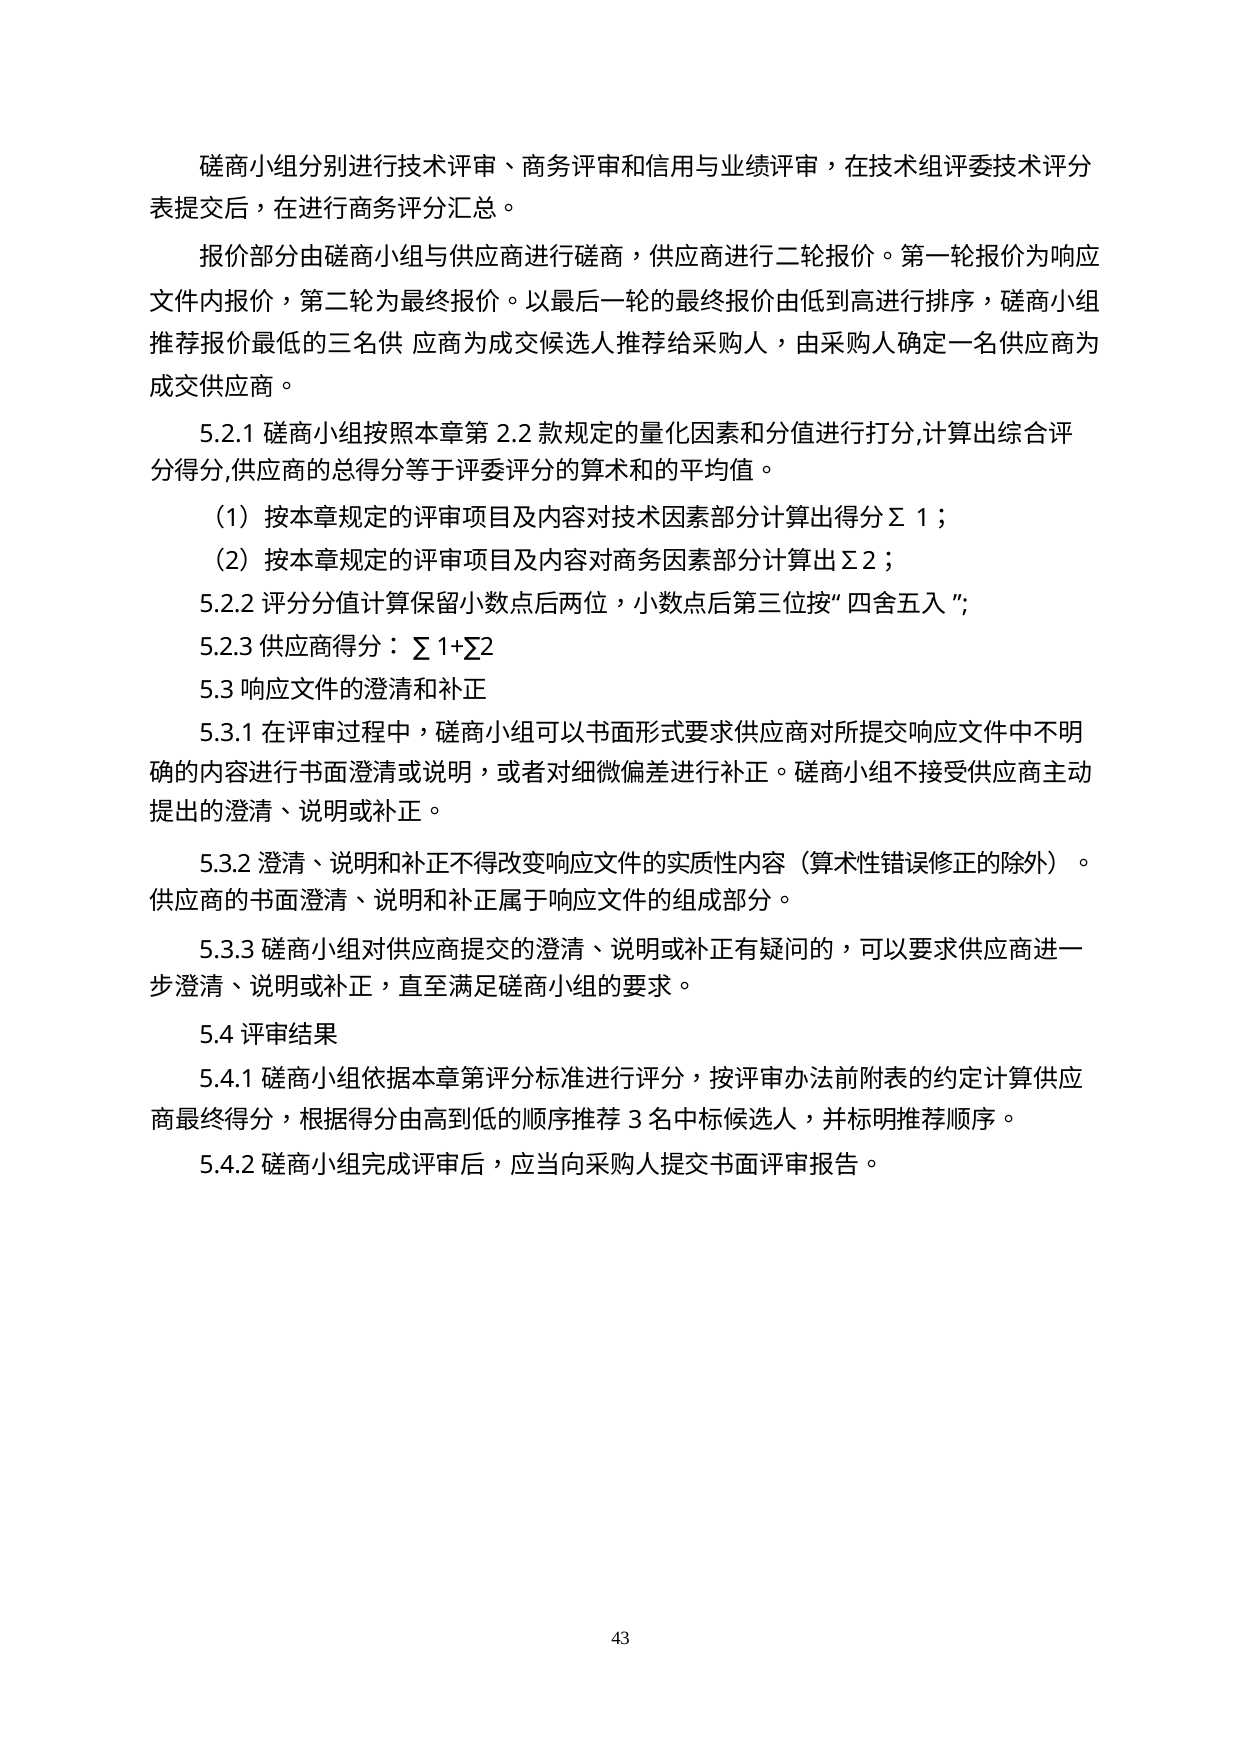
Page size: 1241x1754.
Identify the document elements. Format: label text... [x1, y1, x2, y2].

text 5.4.2 磋商小组完成评审后，应当向采购人提交书面评审报告。 [199, 1149, 1101, 1180]
text 磋商小组分别进行技术评审、商务评审和信用与业绩评审，在技术组评委技术评分 表提交后，在进行商务评分汇总。 [149, 149, 1101, 224]
text 5.3 响应文件的澄清和补正 [199, 673, 1101, 705]
text 5.2.2 评分分值计算保留小数点后两位，小数点后第三位按“ 四舍五入 ”; [199, 587, 1101, 619]
text （1）按本章规定的评审项目及内容对技术因素部分计算出得分∑ 1； [200, 502, 1101, 533]
text 5.3.1 在评审过程中，磋商小组可以书面形式要求供应商对所提交响应文件中不明 确的内容进行书面澄清或说明，或者对细微偏差进行补正。磋商小组不接受供应商主动 提出的澄清、说明或补正。 [149, 715, 1093, 828]
text 5.4.1 磋商小组依据本章第评分标准进行评分，按评审办法前附表的约定计算供应 商最终得分，根据得分由高到低的顺序推荐 3 名中标候选人，并标明推荐顺序。 [150, 1061, 1093, 1136]
text 5.4 评审结果 [199, 1018, 1101, 1049]
text 5.3.2 澄清、说明和补正不得改变响应文件的实质性内容（算术性错误修正的除外）。 供应商的书面澄清、说明和补正属于响应文件的组成部分。 [149, 845, 1101, 917]
text 5.3.3 磋商小组对供应商提交的澄清、说明或补正有疑问的，可以要求供应商进一 步澄清、说明或补正，直至满足磋商小组的要求。 [149, 931, 1093, 1003]
text 5.2.3 供应商得分： ∑ 1+∑2 [199, 631, 1101, 662]
text 报价部分由磋商小组与供应商进行磋商，供应商进行二轮报价。第一轮报价为响应 文件内报价，第二轮为最终报价。以最后一轮的最终报价由低到高进行排序，磋商小组推荐报价最低的三名供 应商为成交候选人推荐给采购人，由采购人确定一名供应商为成交供应商。 [149, 236, 1101, 403]
text 5.2.1 磋商小组按照本章第 2.2 款规定的量化因素和分值进行打分,计算出综合评 分得分,供应商的总得分等于评委评分的算术和的平均值。 [150, 415, 1101, 487]
text （2）按本章规定的评审项目及内容对商务因素部分计算出∑2； [200, 545, 1101, 576]
